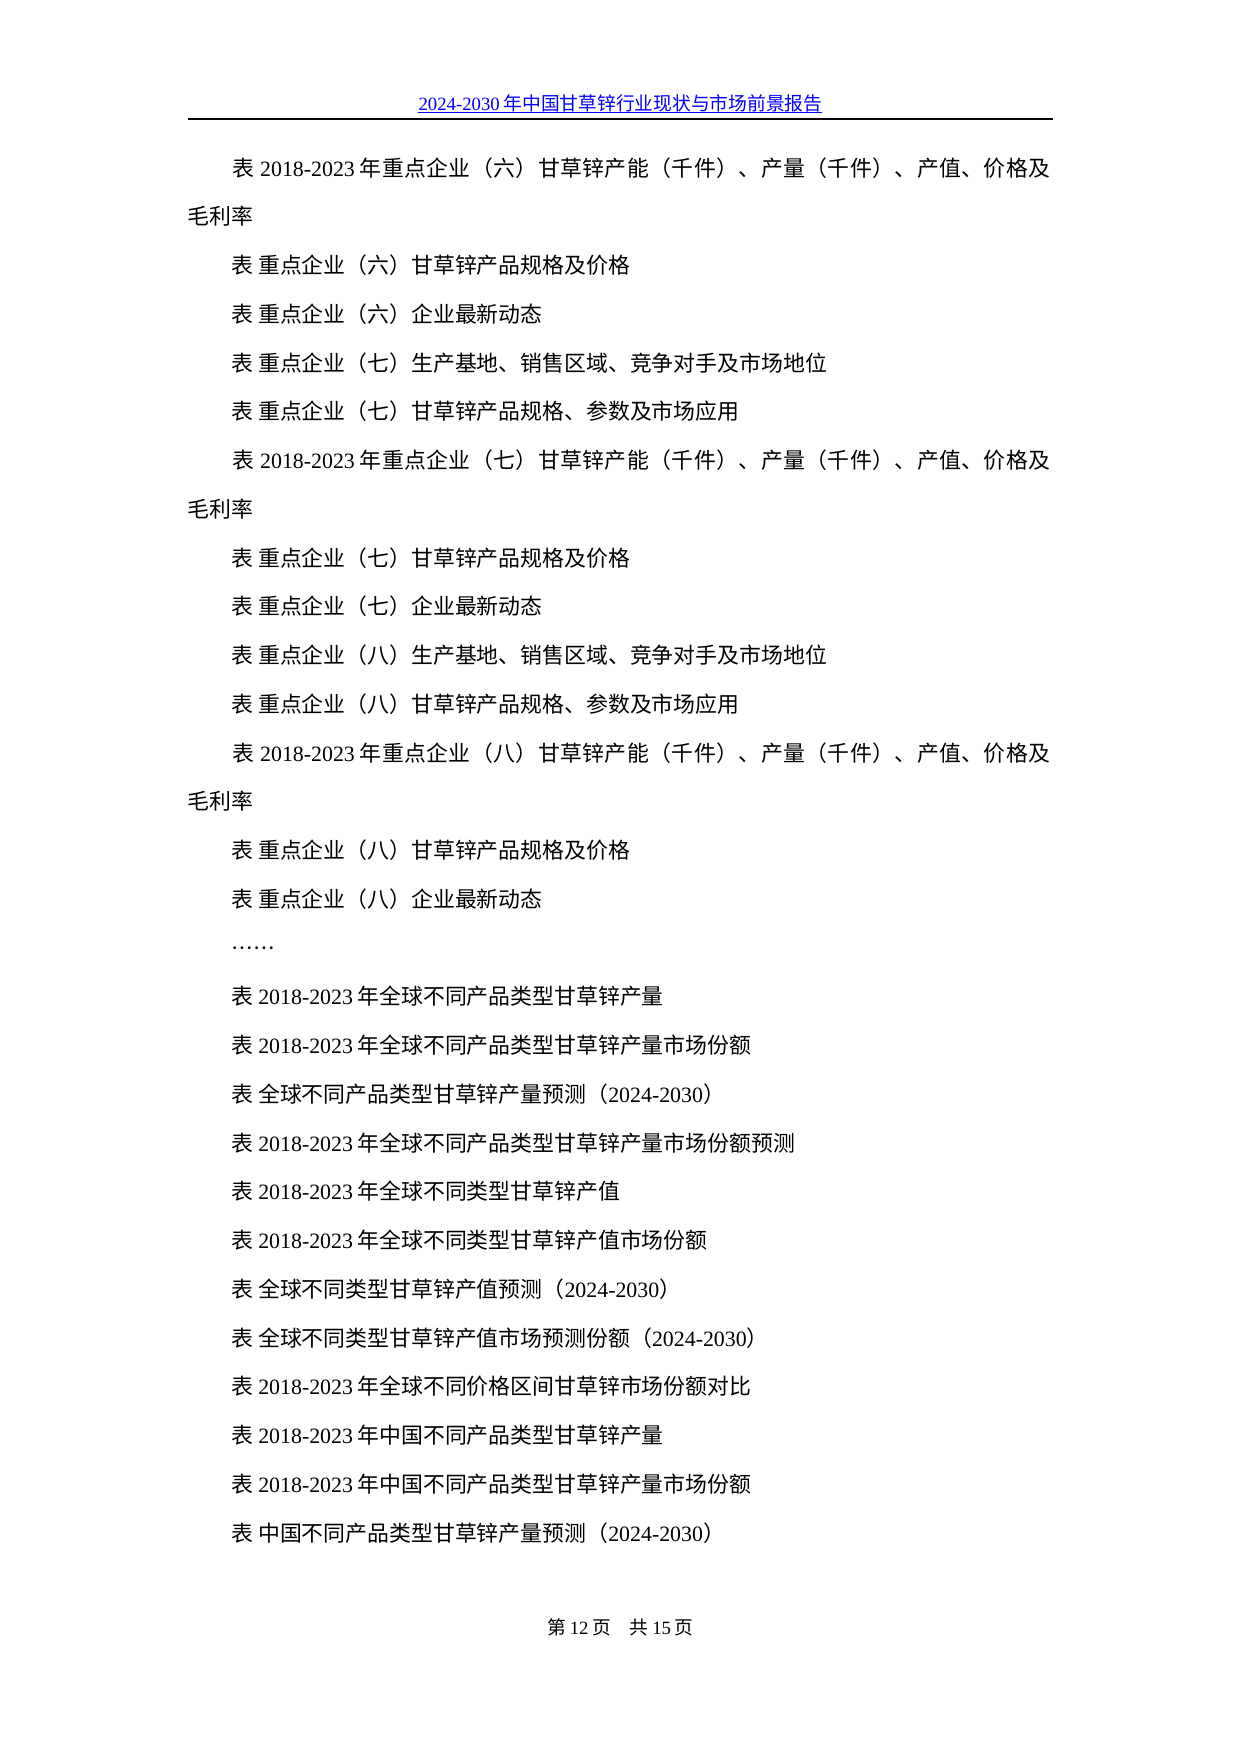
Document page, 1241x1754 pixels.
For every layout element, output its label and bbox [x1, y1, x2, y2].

text [187, 150, 1053, 1548]
